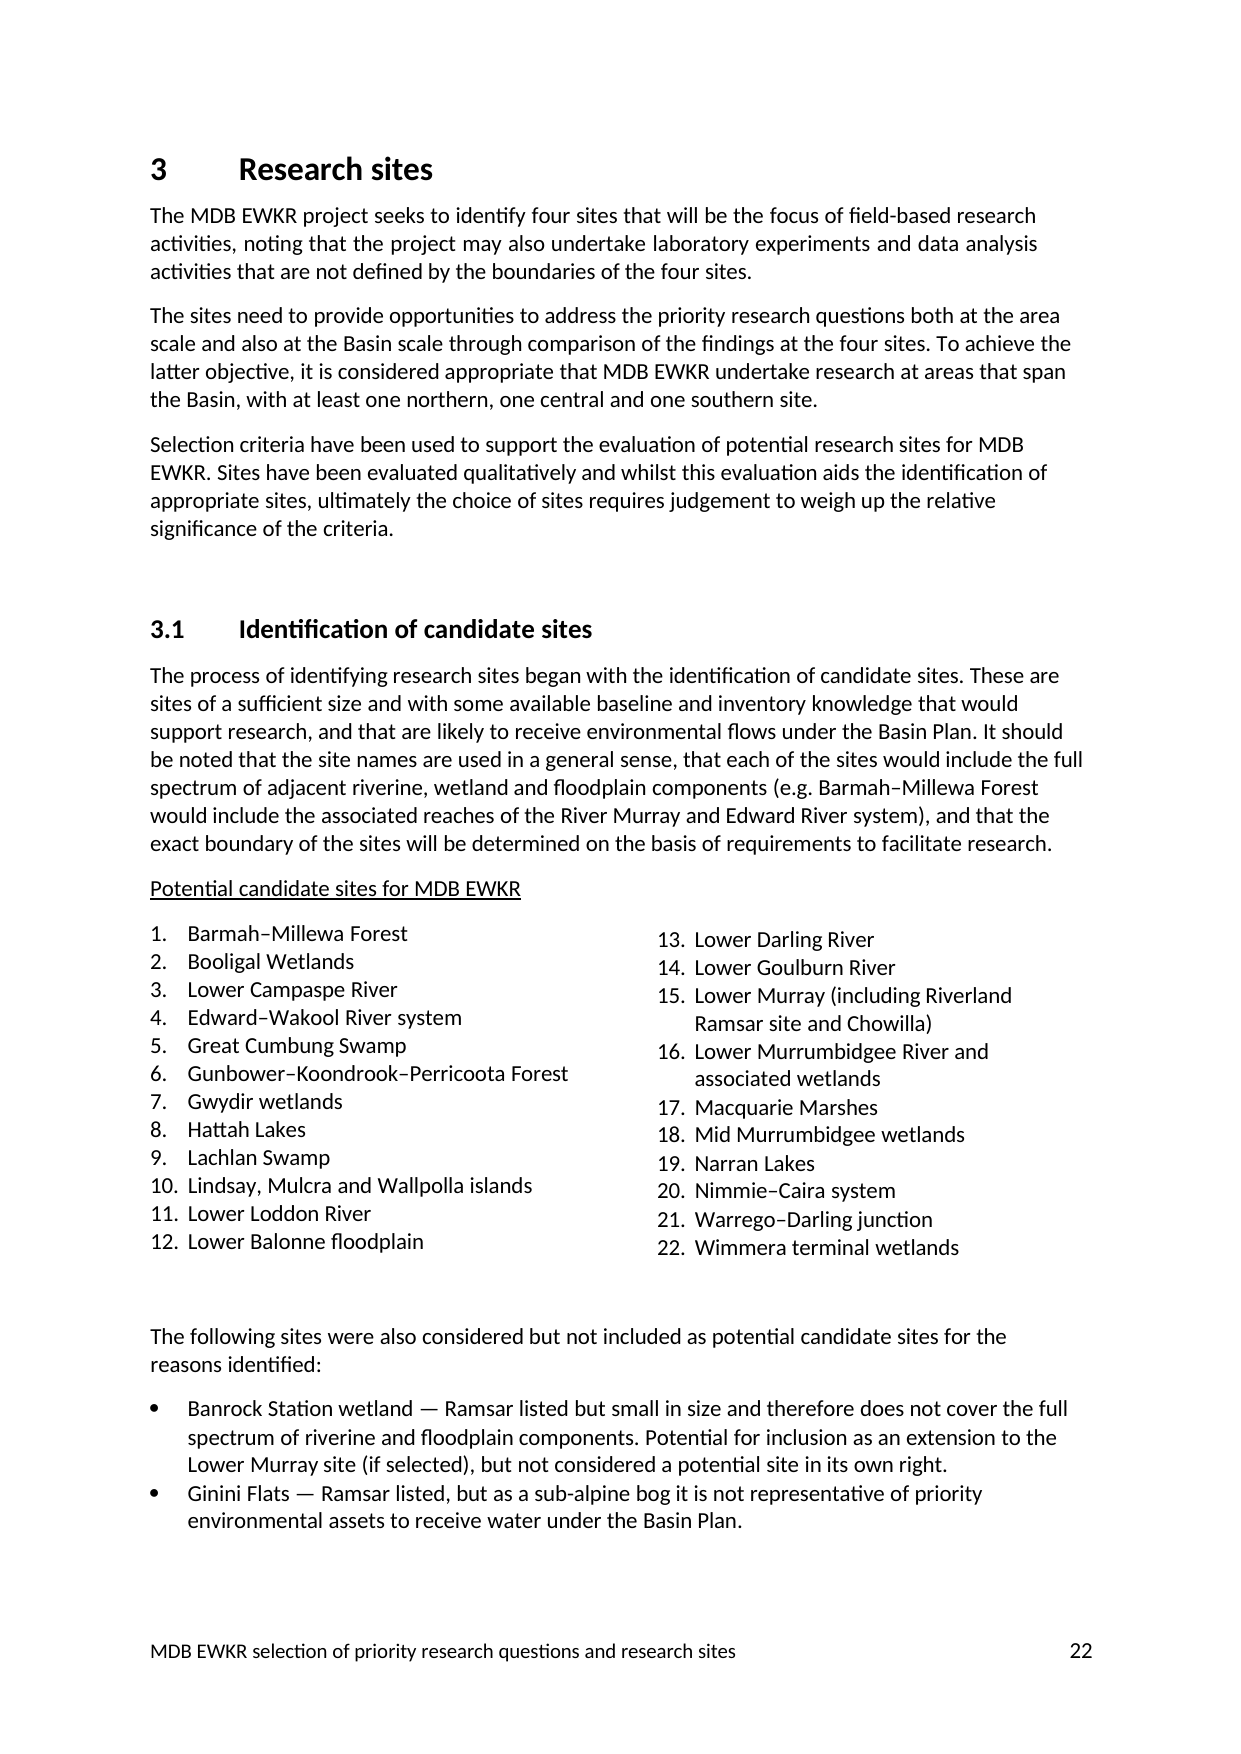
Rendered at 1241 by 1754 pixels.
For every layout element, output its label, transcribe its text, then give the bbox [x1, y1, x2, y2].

text Potential candidate sites for MDB EWKR [150, 874, 1101, 902]
text The sites need to provide opportunities to address the priority research questions both at the area scale and also at the Basin scale through comparison of the findings at the four sites. To achieve the latter objective, it is considered appropriate that MDB EWKR undertake research at areas that span the Basin, with at least one northern, one central and one southern site. [150, 301, 1074, 413]
list Lachlan Swamp [150, 1143, 572, 1171]
list Narran Lakes [657, 1149, 1101, 1177]
list Hattah Lakes [150, 1115, 572, 1143]
list Nimmie–Caira system [657, 1177, 1101, 1205]
list Macquarie Marshes [657, 1093, 1101, 1121]
list Great Cumbung Swamp [150, 1031, 572, 1059]
list Booligal Wetlands [150, 947, 572, 975]
list Barmah–Millewa Forest [150, 919, 572, 947]
list Lower Campaspe River [150, 975, 572, 1003]
list Edward–Wakool River system [150, 1003, 572, 1031]
list Lower Loddon River [150, 1199, 572, 1227]
list Mid Murrumbidgee wetlands [657, 1121, 1101, 1149]
text The following sites were also considered but not included as potential candidate sites for the reasons identified: [150, 1322, 1059, 1378]
list Lower Darling River [657, 925, 1101, 953]
list Lower Murray (including Riverland Ramsar site and Chowilla) [657, 981, 1016, 1037]
list Lower Balonne floodplain [150, 1227, 572, 1255]
list Ginini Flats — Ramsar listed, but as a sub-alpine bog it is not representative of priority environmental assets to receive water under the Basin Plan. [150, 1479, 988, 1535]
text The MDB EWKR project seeks to identify four sites that will be the focus of field-based research activities, noting that the project may also undertake laboratory experiments and data analysis activities that are not defined by the boundaries of the four sites. [150, 201, 1037, 285]
list Warrego–Darling junction [657, 1205, 1101, 1233]
list Lower Murrumbidgee River and associated wetlands [657, 1037, 991, 1093]
list Lindsay, Mulcra and Wallpolla islands [150, 1171, 572, 1199]
list Wimmera terminal wetlands [657, 1233, 1101, 1261]
subtitle Research sites [150, 148, 1101, 189]
list Gunbower–Koondrook–Perricoota Forest [150, 1059, 572, 1087]
list Gwydir wetlands [150, 1087, 572, 1115]
subtitle Identification of candidate sites [150, 612, 1101, 645]
text The process of identifying research sites began with the identification of candidate sites. These are sites of a sufficient size and with some available baseline and inventory knowledge that would support research, and that are likely to receive environmental flows under the Basin Plan. It should be noted that the site names are used in a general sense, that each of the sites would include the full spectrum of adjacent riverine, wetland and floodplain components (e.g. Barmah–Millewa Forest would include the associated reaches of the River Murray and Edward River system), and that the exact boundary of the sites will be determined on the basis of requirements to facilitate research. [150, 661, 1083, 858]
text Selection criteria have been used to support the evaluation of potential research sites for MDB EWKR. Sites have been evaluated qualitatively and whilst this evaluation aids the identification of appropriate sites, ultimately the choice of sites requires judgement to weigh up the relative significance of the criteria. [150, 430, 1059, 542]
list Banrock Station wetland — Ramsar listed but small in size and therefore does not cover the full spectrum of riverine and floodplain components. Potential for inclusion as an extension to the Lower Murray site (if selected), but not considered a potential site in its own right. [150, 1394, 1071, 1479]
list Lower Goulburn River [657, 953, 1101, 981]
